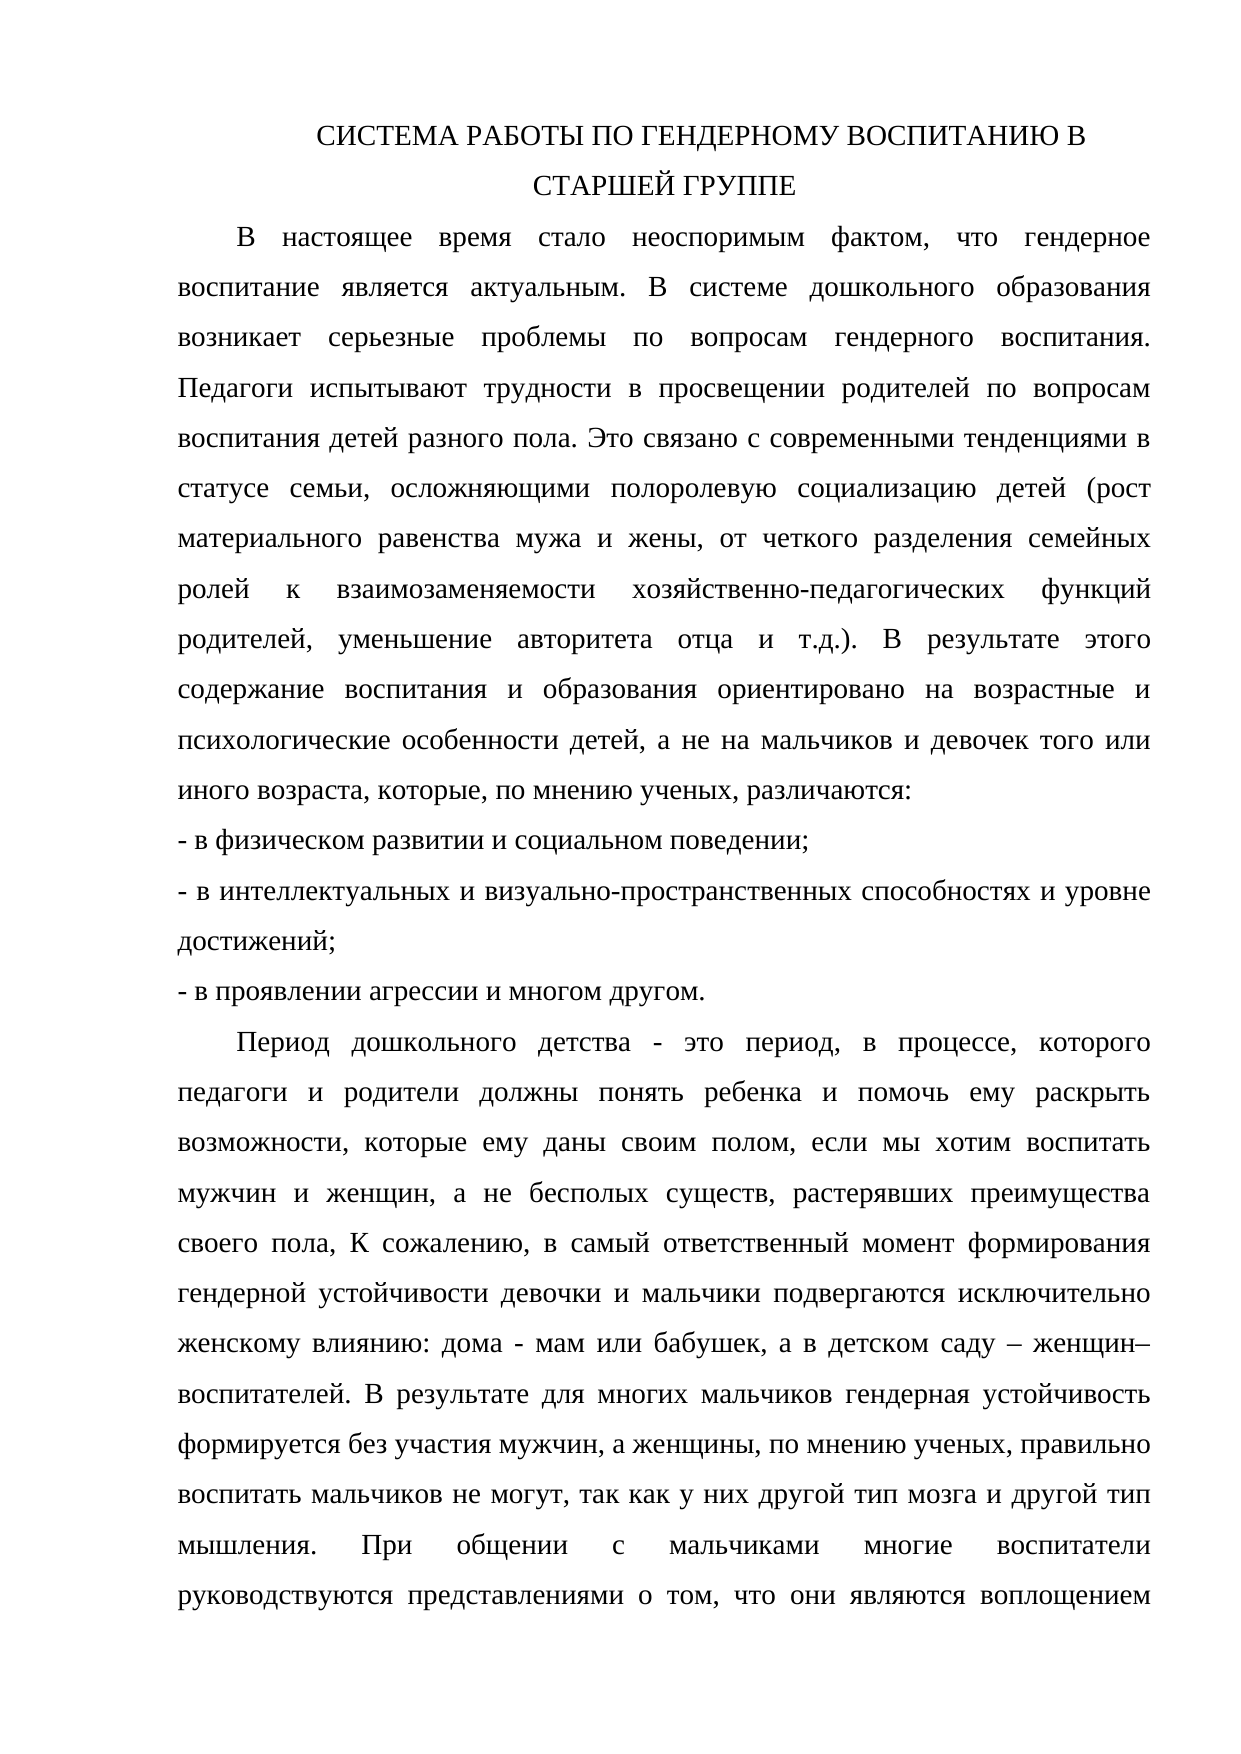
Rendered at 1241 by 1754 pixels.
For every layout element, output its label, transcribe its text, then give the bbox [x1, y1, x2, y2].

text - в интеллектуальных и визуально-пространственных способностях и уровне достижений; [177, 873, 1152, 957]
text В настоящее время стало неоспоримым фактом, что гендерное воспитание является актуальным. В системе дошкольного образования возникает серьезные проблемы по вопросам гендерного воспитания. Педагоги испытывают трудности в просвещении родителей по вопросам воспитания детей разного пола. Это связано с современными тенденциями в статусе семьи, осложняющими полоролевую социализацию детей (рост материального равенства мужа и жены, от четкого разделения семейных ролей к взаимозаменяемости хозяйственно-педагогических функций родителей, уменьшение авторитета отца и т.д.). В результате этого содержание воспитания и образования ориентировано на возрастные и психологические особенности детей, а не на мальчиков и девочек того или иного возраста, которые, по мнению ученых, различаются: [177, 219, 1152, 806]
text - в проявлении агрессии и многом другом. [177, 973, 1152, 1007]
text СИСТЕМА РАБОТЫ ПО ГЕНДЕРНОМУ ВОСПИТАНИЮ В СТАРШЕЙ ГРУППЕ [177, 118, 1152, 202]
text - в физическом развитии и социальном поведении; [177, 822, 1152, 856]
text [177, 1024, 1152, 1611]
